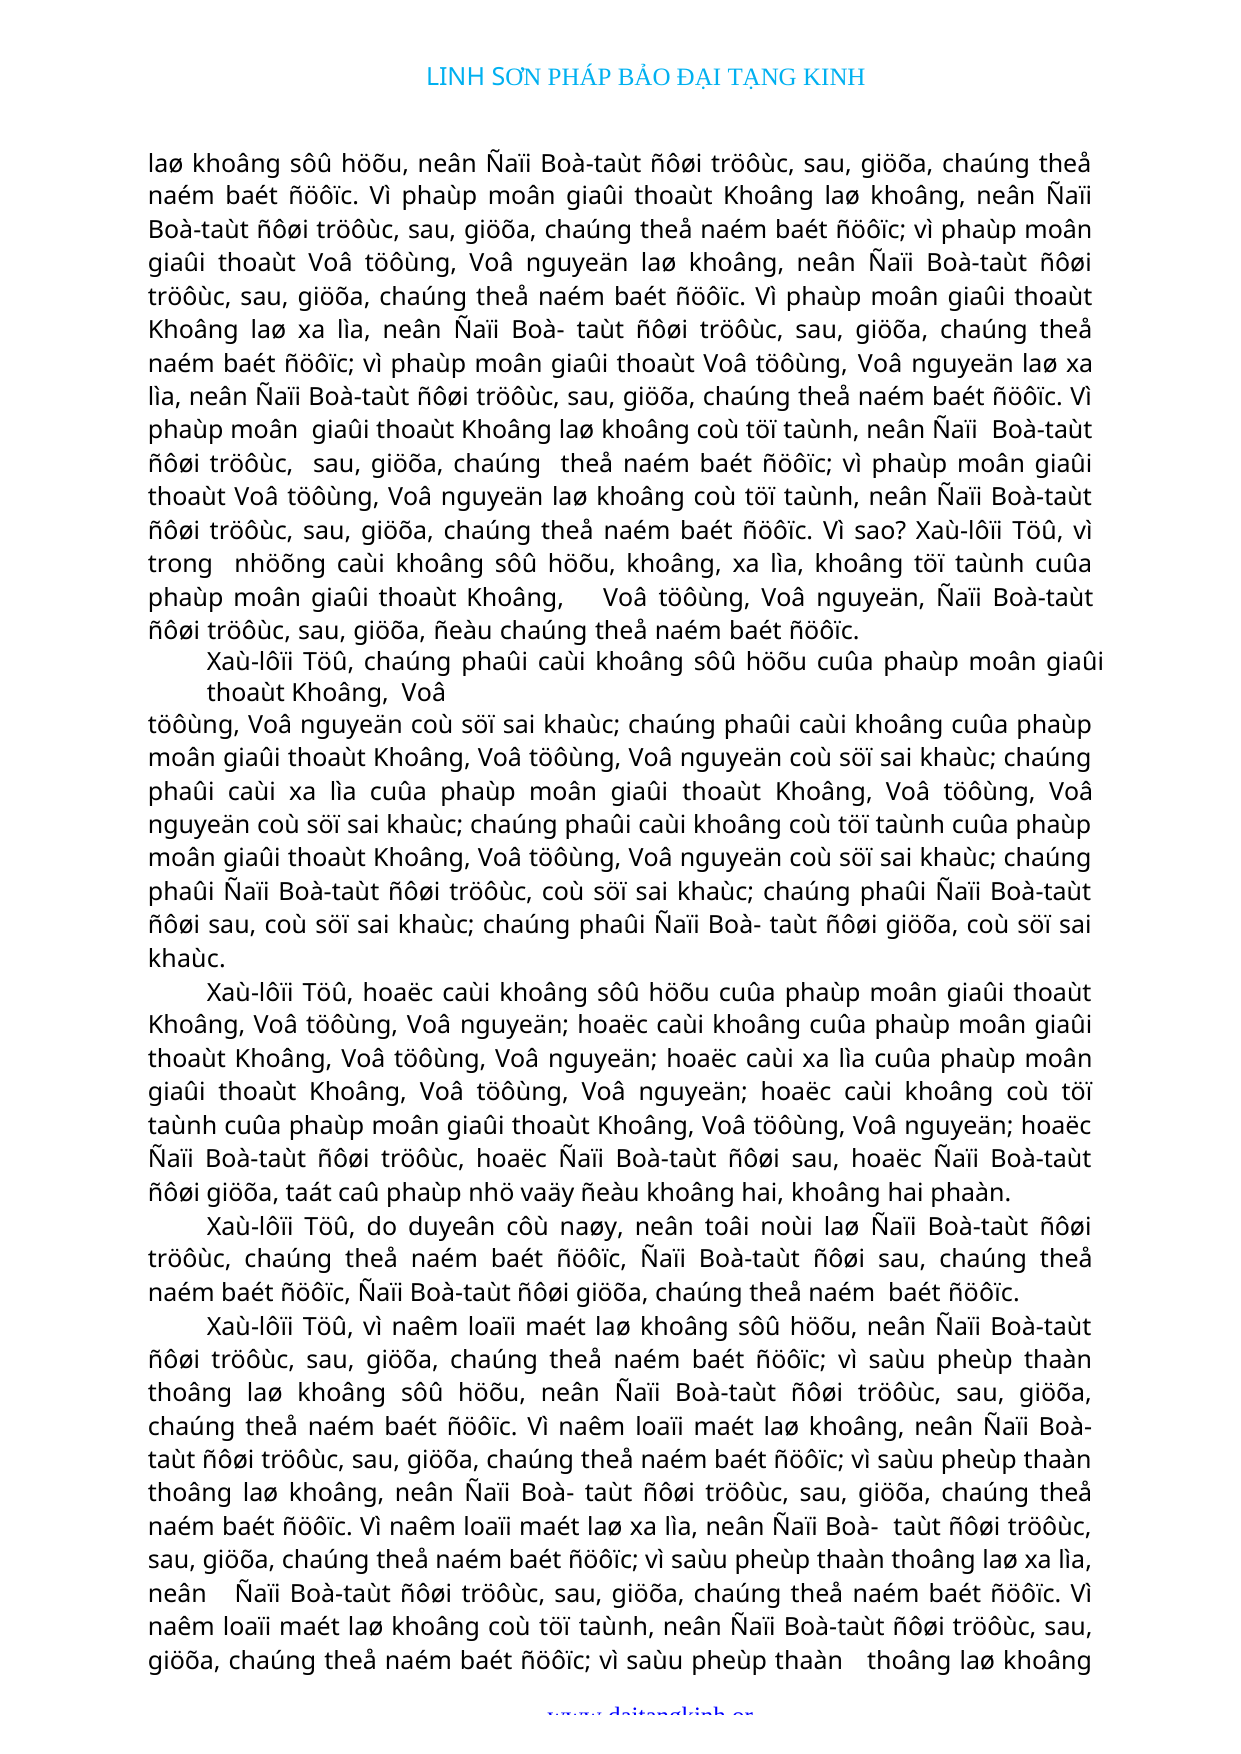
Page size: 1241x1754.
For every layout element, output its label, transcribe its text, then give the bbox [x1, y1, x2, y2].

text laø khoâng sôû höõu, neân Ñaïi Boà-taùt ñôøi tröôùc, sau, giöõa, chaúng theå naém baét ñöôïc. Vì phaùp moân giaûi thoaùt Khoâng laø khoâng, neân Ñaïi Boà-taùt ñôøi tröôùc, sau, giöõa, chaúng theå naém baét ñöôïc; vì phaùp moân giaûi thoaùt Voâ töôùng, Voâ nguyeän laø khoâng, neân Ñaïi Boà-taùt ñôøi tröôùc, sau, giöõa, chaúng theå naém baét ñöôïc. Vì phaùp moân giaûi thoaùt Khoâng laø xa lìa, neân Ñaïi Boà- taùt ñôøi tröôùc, sau, giöõa, chaúng theå naém baét ñöôïc; vì phaùp moân giaûi thoaùt Voâ töôùng, Voâ nguyeän laø xa lìa, neân Ñaïi Boà-taùt ñôøi tröôùc, sau, giöõa, chaúng theå naém baét ñöôïc. Vì phaùp moân giaûi thoaùt Khoâng laø khoâng coù töï taùnh, neân Ñaïi Boà-taùt ñôøi tröôùc, sau, giöõa, chaúng theå naém baét ñöôïc; vì phaùp moân giaûi thoaùt Voâ töôùng, Voâ nguyeän laø khoâng coù töï taùnh, neân Ñaïi Boà-taùt ñôøi tröôùc, sau, giöõa, chaúng theå naém baét ñöôïc. Vì sao? Xaù-lôïi Töû, vì trong nhöõng caùi khoâng sôû höõu, khoâng, xa lìa, khoâng töï taùnh cuûa phaùp moân giaûi thoaùt Khoâng, Voâ töôùng, Voâ nguyeän, Ñaïi Boà-taùt ñôøi tröôùc, sau, giöõa, ñeàu chaúng theå naém baét ñöôïc. [148, 145, 1093, 647]
text Xaù-lôïi Töû, chaúng phaûi caùi khoâng sôû höõu cuûa phaùp moân giaûi thoaùt Khoâng, Voâ [207, 647, 1105, 707]
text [148, 1309, 1093, 1676]
text Xaù-lôïi Töû, hoaëc caùi khoâng sôû höõu cuûa phaùp moân giaûi thoaùt Khoâng, Voâ töôùng, Voâ nguyeän; hoaëc caùi khoâng cuûa phaùp moân giaûi thoaùt Khoâng, Voâ töôùng, Voâ nguyeän; hoaëc caùi xa lìa cuûa phaùp moân giaûi thoaùt Khoâng, Voâ töôùng, Voâ nguyeän; hoaëc caùi khoâng coù töï taùnh cuûa phaùp moân giaûi thoaùt Khoâng, Voâ töôùng, Voâ nguyeän; hoaëc Ñaïi Boà-taùt ñôøi tröôùc, hoaëc Ñaïi Boà-taùt ñôøi sau, hoaëc Ñaïi Boà-taùt ñôøi giöõa, taát caû phaùp nhö vaäy ñeàu khoâng hai, khoâng hai phaàn. [148, 974, 1093, 1208]
text töôùng, Voâ nguyeän coù söï sai khaùc; chaúng phaûi caùi khoâng cuûa phaùp moân giaûi thoaùt Khoâng, Voâ töôùng, Voâ nguyeän coù söï sai khaùc; chaúng phaûi caùi xa lìa cuûa phaùp moân giaûi thoaùt Khoâng, Voâ töôùng, Voâ nguyeän coù söï sai khaùc; chaúng phaûi caùi khoâng coù töï taùnh cuûa phaùp moân giaûi thoaùt Khoâng, Voâ töôùng, Voâ nguyeän coù söï sai khaùc; chaúng phaûi Ñaïi Boà-taùt ñôøi tröôùc, coù söï sai khaùc; chaúng phaûi Ñaïi Boà-taùt ñôøi sau, coù söï sai khaùc; chaúng phaûi Ñaïi Boà- taùt ñôøi giöõa, coù söï sai khaùc. [148, 707, 1093, 974]
text Xaù-lôïi Töû, do duyeân côù naøy, neân toâi noùi laø Ñaïi Boà-taùt ñôøi tröôùc, chaúng theå naém baét ñöôïc, Ñaïi Boà-taùt ñôøi sau, chaúng theå naém baét ñöôïc, Ñaïi Boà-taùt ñôøi giöõa, chaúng theå naém baét ñöôïc. [148, 1208, 1093, 1309]
